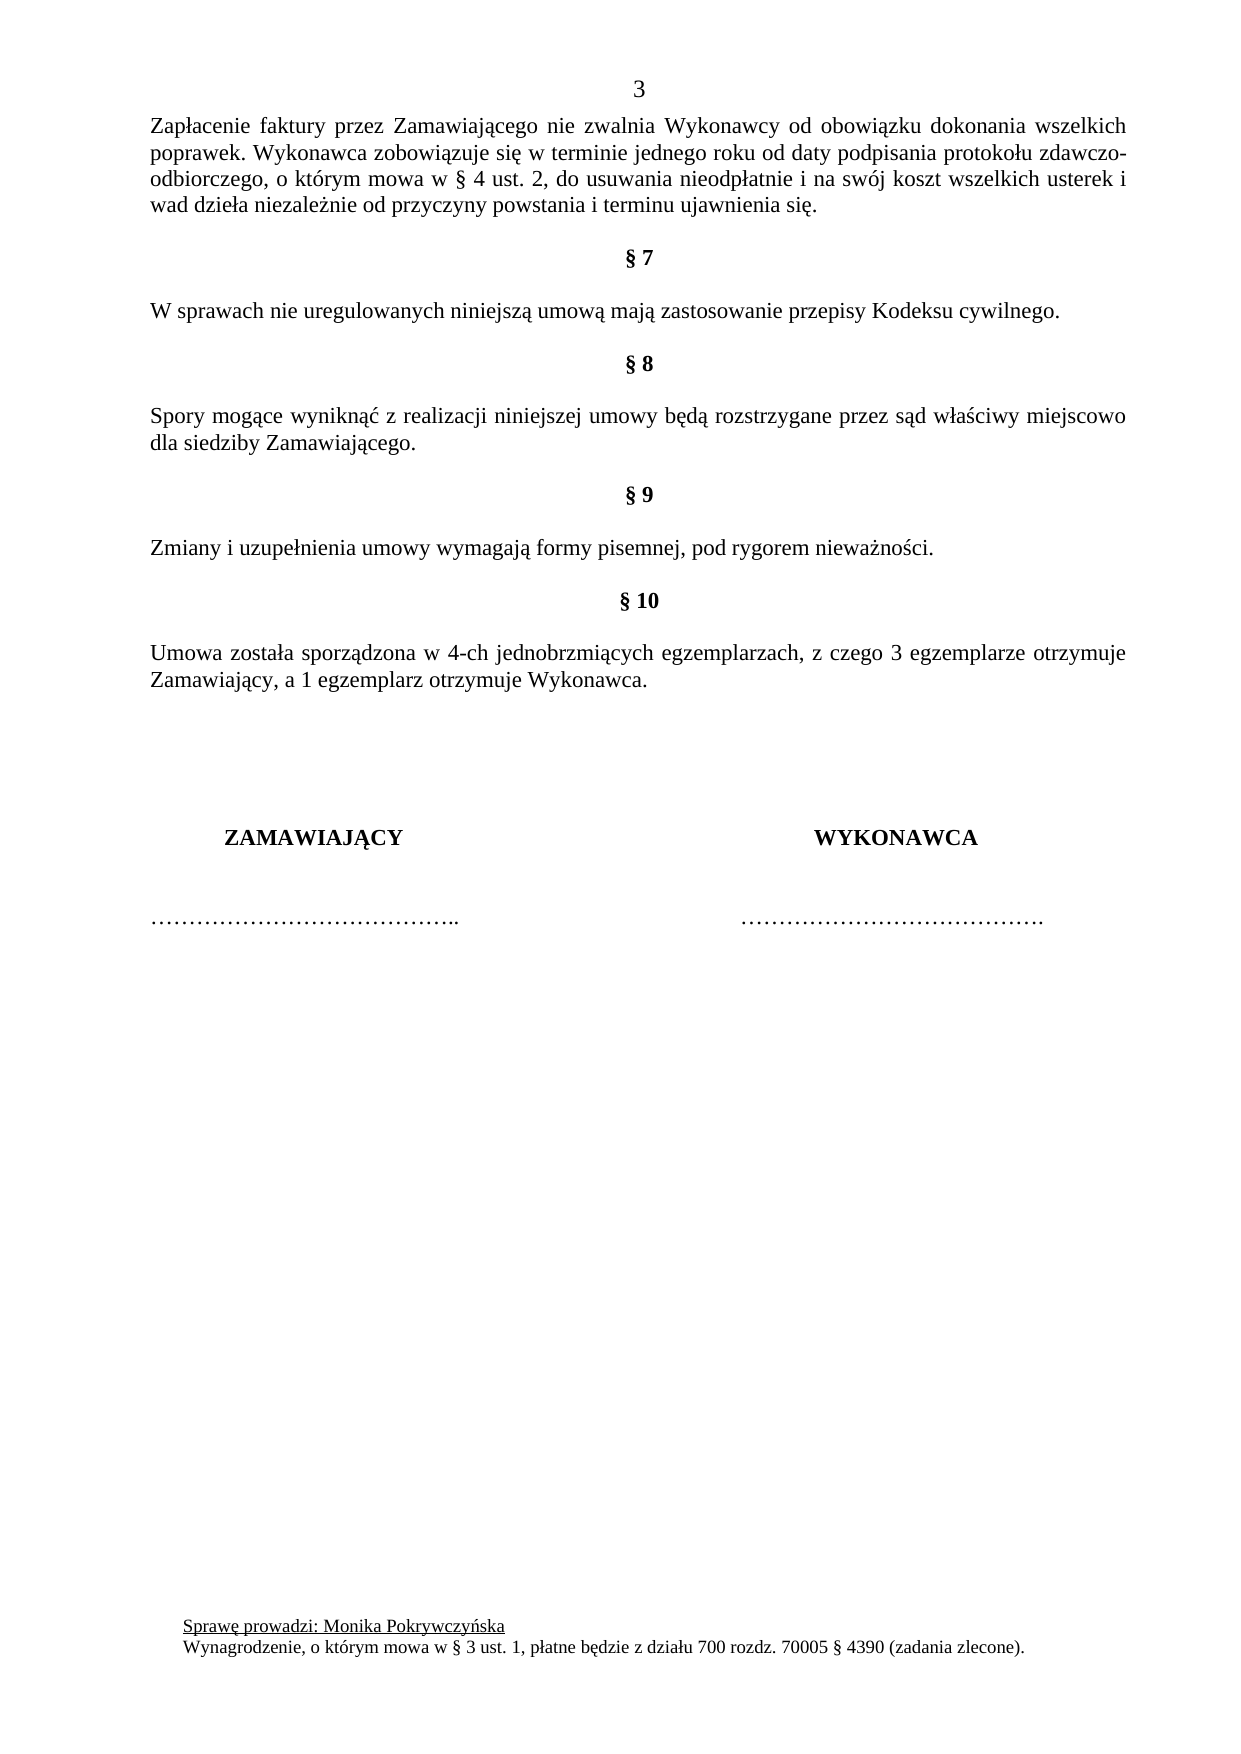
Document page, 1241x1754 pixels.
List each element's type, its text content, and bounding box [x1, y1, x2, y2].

text § 8 [150, 349, 1128, 376]
text Zmiany i uzupełnienia umowy wymagają formy pisemnej, pod rygorem nieważności. [150, 534, 1128, 560]
text Zapłacenie faktury przez Zamawiającego nie zwalnia Wykonawcy od obowiązku dokonania wszelkich poprawek. Wykonawca zobowiązuje się w terminie jednego roku od daty podpisania protokołu zdawczo-odbiorczego, o którym mowa w § 4 ust. 2, do usuwania nieodpłatnie i na swój koszt wszelkich usterek i wad dzieła niezależnie od przyczyny powstania i terminu ujawnienia się. [150, 112, 1128, 218]
text ZAMAWIAJĄCY WYKONAWCA [150, 824, 1128, 850]
text § 10 [150, 587, 1128, 613]
text W sprawach nie uregulowanych niniejszą umową mają zastosowanie przepisy Kodeksu cywilnego. [150, 297, 1128, 323]
text Umowa została sporządzona w 4-ch jednobrzmiących egzemplarzach, z czego 3 egzemplarze otrzymuje Zamawiający, a 1 egzemplarz otrzymuje Wykonawca. [150, 639, 1128, 692]
text Spory mogące wyniknąć z realizacji niniejszej umowy będą rozstrzygane przez sąd właściwy miejscowo dla siedziby Zamawiającego. [150, 402, 1128, 455]
text ………………………………….. …………………………………. [150, 903, 1128, 929]
text § 9 [150, 481, 1128, 508]
text § 7 [150, 244, 1128, 271]
